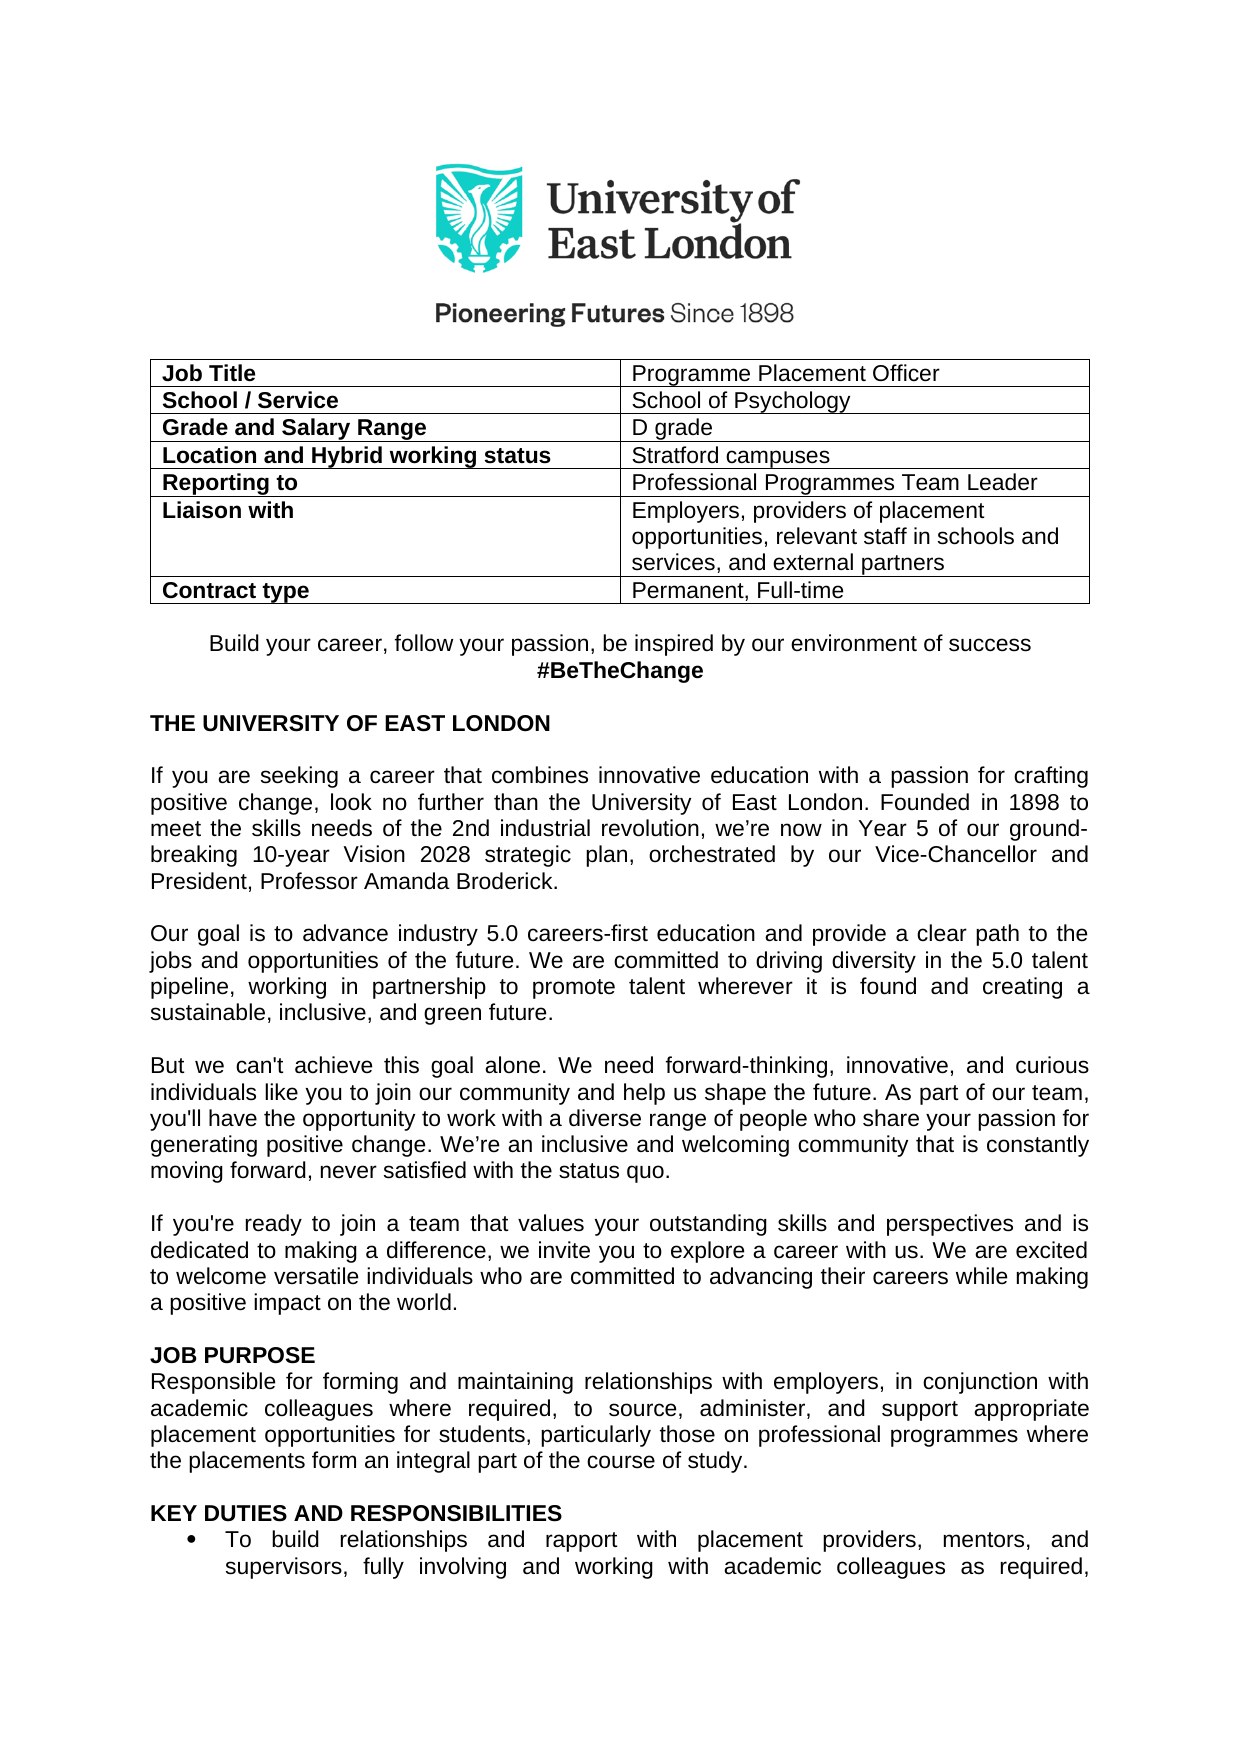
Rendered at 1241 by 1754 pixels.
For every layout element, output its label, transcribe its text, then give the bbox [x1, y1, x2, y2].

table_header Job Title [151, 360, 620, 386]
picture [426, 150, 814, 333]
table_cell Location and Hybrid working status [151, 442, 620, 468]
table_cell Stratford campuses [621, 442, 1089, 468]
text If you're ready to join a team that values your outstanding skills and perspectives and is dedicated to making a difference, we invite you to explore a career with us. We are excited to welcome versatile individuals who are committed to advancing their careers while making a positive impact on the world. [150, 1210, 1090, 1316]
table_cell Liaison with [151, 497, 620, 576]
text Build your career, follow your passion, be inspired by our environment of success #BeTheChange [150, 630, 1090, 683]
text JOB PURPOSE [150, 1342, 1090, 1368]
table_cell Reporting to [151, 469, 620, 496]
table_cell Permanent, Full-time [621, 577, 1089, 603]
table_cell Employers, providers of placement opportunities, relevant staff in schools and services, and external partners [621, 497, 1089, 576]
table_cell D grade [621, 414, 1089, 441]
table_cell School / Service [151, 387, 620, 413]
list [187, 1526, 1090, 1579]
text Responsible for forming and maintaining relationships with employers, in conjunction with academic colleagues where required, to source, administer, and support appropriate placement opportunities for students, particularly those on professional programmes where the placements form an integral part of the course of study. [150, 1368, 1090, 1474]
text KEY DUTIES AND RESPONSIBILITIES [150, 1500, 1090, 1526]
text Our goal is to advance industry 5.0 careers-first education and provide a clear path to the jobs and opportunities of the future. We are committed to driving diversity in the 5.0 talent pipeline, working in partnership to promote talent wherever it is found and creating a sustainable, inclusive, and green future. [150, 920, 1090, 1026]
text If you are seeking a career that combines innovative education with a passion for crafting positive change, look no further than the University of East London. Founded in 1898 to meet the skills needs of the 2nd industrial revolution, we’re now in Year 5 of our ground-breaking 10-year Vision 2028 strategic plan, orchestrated by our Vice-Chancellor and President, Professor Amanda Broderick. [150, 762, 1090, 894]
table_cell School of Psychology [621, 387, 1089, 413]
text THE UNIVERSITY OF EAST LONDON [150, 709, 1090, 736]
table_cell Contract type [151, 577, 620, 603]
table_cell Professional Programmes Team Leader [621, 469, 1089, 496]
table_header Programme Placement Officer [621, 360, 1089, 386]
table_cell Grade and Salary Range [151, 414, 620, 441]
text But we can't achieve this goal alone. We need forward-thinking, innovative, and curious individuals like you to join our community and help us shape the future. As part of our team, you'll have the opportunity to work with a diverse range of people who share your passion for generating positive change. We’re an inclusive and welcoming community that is constantly moving forward, never satisfied with the status quo. [150, 1052, 1090, 1184]
